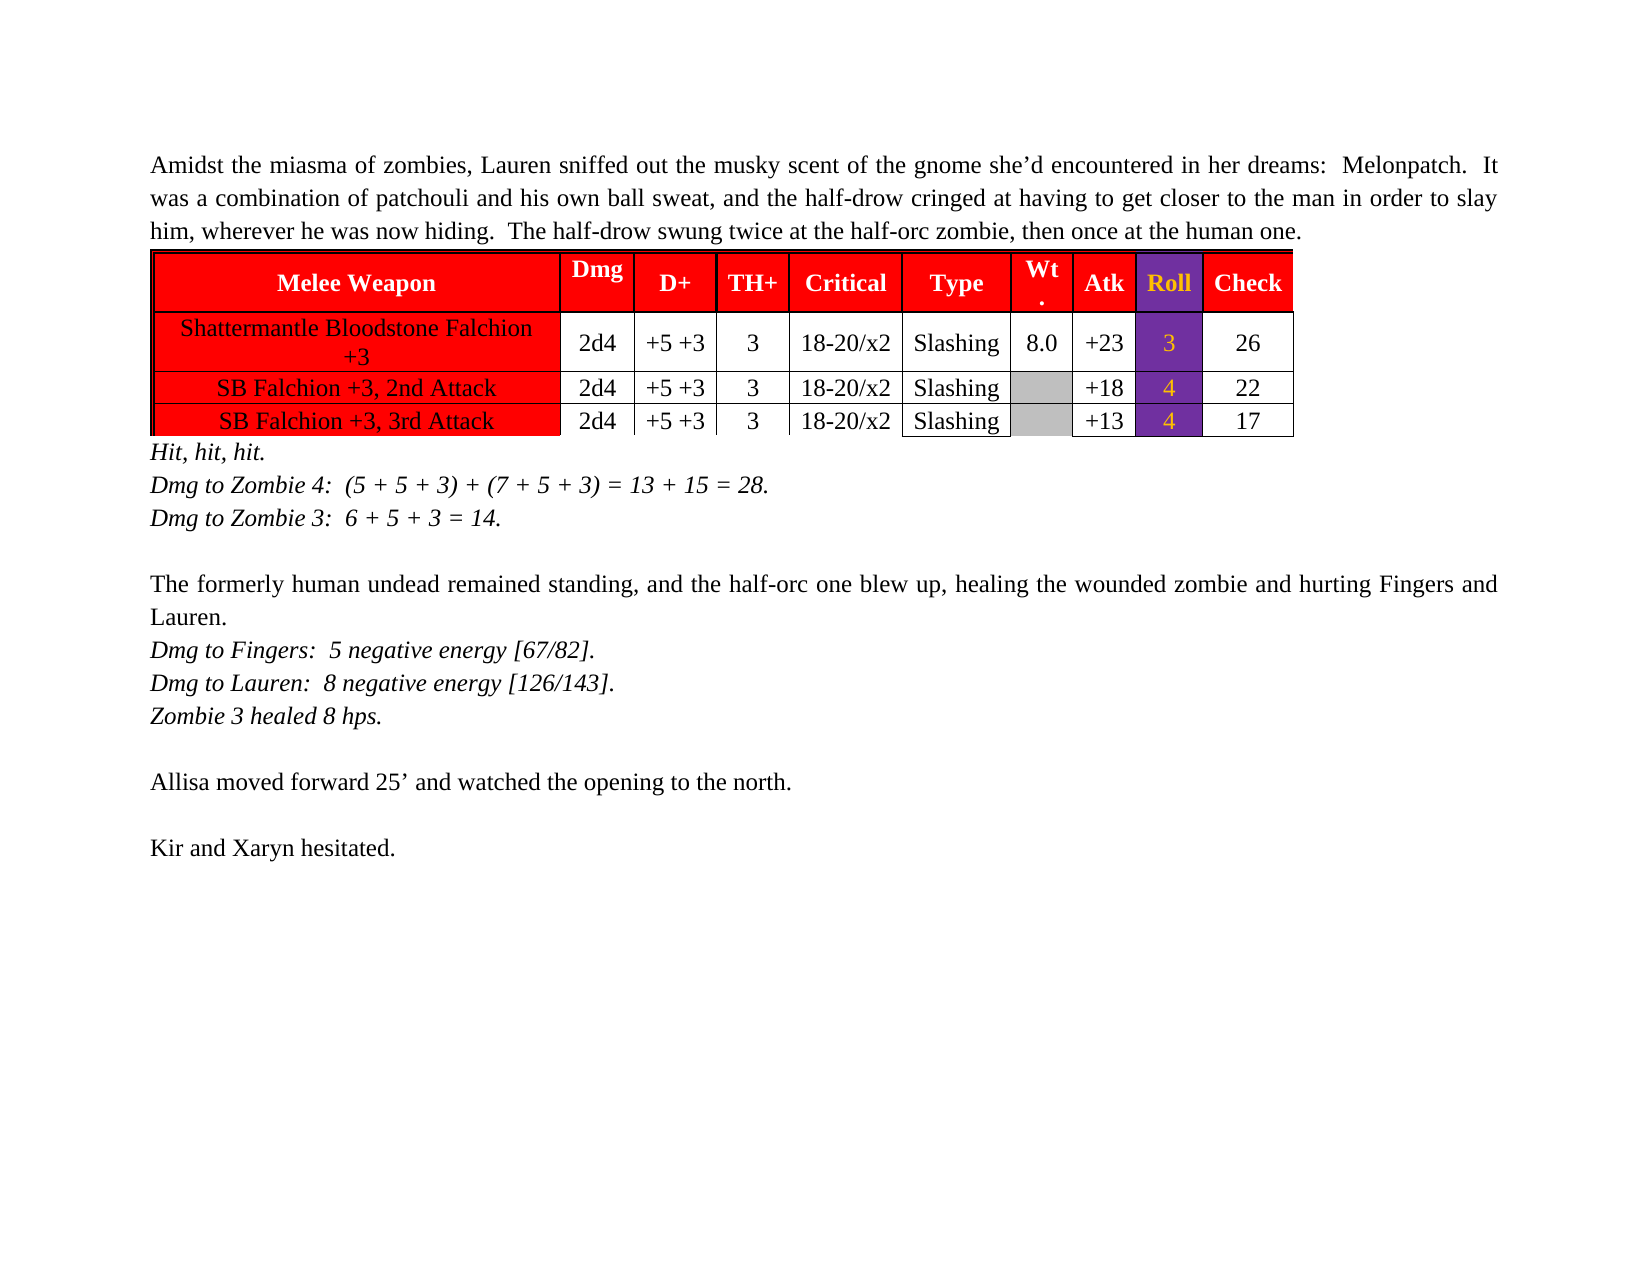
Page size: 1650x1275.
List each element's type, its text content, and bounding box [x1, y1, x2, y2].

text Kir and Xaryn hesitated. [150, 833, 1500, 862]
table_header Type [903, 254, 1010, 311]
table_cell [1011, 372, 1072, 403]
text The formerly human undead remained standing, and the half-orc one blew up, healing the wounded zombie and hurting Fingers and Lauren. [150, 569, 1500, 631]
table_cell SB Falchion +3, 3rd Attack [155, 404, 560, 436]
text Hit, hit, hit. [150, 437, 1500, 466]
table_cell +23 [1073, 313, 1135, 371]
table_cell +13 [1073, 404, 1135, 436]
table_cell 8.0 [1011, 313, 1072, 371]
table_header Wt. [1012, 254, 1072, 311]
text Dmg to Zombie 3: 6 + 5 + 3 = 14. [150, 503, 1500, 532]
table_header Check [1204, 254, 1293, 311]
table_cell 17 [1203, 404, 1293, 436]
table_cell 18-20/x2 [789, 404, 902, 436]
table_cell 18-20/x2 [790, 372, 902, 403]
table_header TH+ [718, 254, 788, 311]
text Allisa moved forward 25’ and watched the opening to the north. [150, 767, 1500, 796]
table_cell +5 +3 [634, 404, 716, 436]
text Dmg to Fingers: 5 negative energy [67/82]. [150, 635, 1500, 664]
table_cell +5 +3 [635, 372, 716, 403]
table_header Melee Weapon [155, 254, 559, 311]
table_cell 4 [1136, 404, 1202, 436]
table_header D+ [635, 254, 715, 311]
text Dmg to Zombie 4: (5 + 5 + 3) + (7 + 5 + 3) = 13 + 15 = 28. [150, 470, 1500, 499]
table_cell 2d4 [561, 313, 634, 371]
table_header Critical [790, 254, 901, 311]
text Zombie 3 healed 8 hps. [150, 701, 1500, 730]
table_cell [1011, 404, 1072, 436]
table_cell 18-20/x2 [790, 313, 902, 371]
table_cell Slashing [903, 313, 1010, 371]
table_cell 2d4 [560, 404, 634, 436]
table_cell SB Falchion +3, 2nd Attack [155, 372, 560, 403]
table_header Atk [1074, 254, 1135, 311]
table_header Dmg [561, 254, 633, 311]
table_header Roll [1137, 254, 1202, 311]
table_cell +18 [1073, 372, 1135, 403]
table_cell Slashing [903, 404, 1010, 436]
text Amidst the miasma of zombies, Lauren sniffed out the musky scent of the gnome she’d encountered in her dreams: Melonpatch. It was a combination of patchouli and his own ball sweat, and the half-drow cringed at having to get closer to the man in order to slay him, wherever he was now hiding. The half-drow swung twice at the half-orc zombie, then once at the human one. [150, 150, 1500, 245]
table_cell Shattermantle Bloodstone Falchion +3 [155, 313, 560, 371]
table_cell +5 +3 [635, 313, 716, 371]
table_cell 2d4 [561, 372, 634, 403]
table_cell 22 [1203, 372, 1293, 403]
table_cell 3 [717, 313, 789, 371]
table_cell 4 [1136, 372, 1202, 403]
table_cell 3 [1136, 313, 1202, 371]
table_cell 3 [717, 372, 789, 403]
table_cell 3 [716, 404, 789, 436]
table_cell Slashing [903, 372, 1010, 403]
table_cell 26 [1203, 313, 1293, 371]
text Dmg to Lauren: 8 negative energy [126/143]. [150, 668, 1500, 697]
